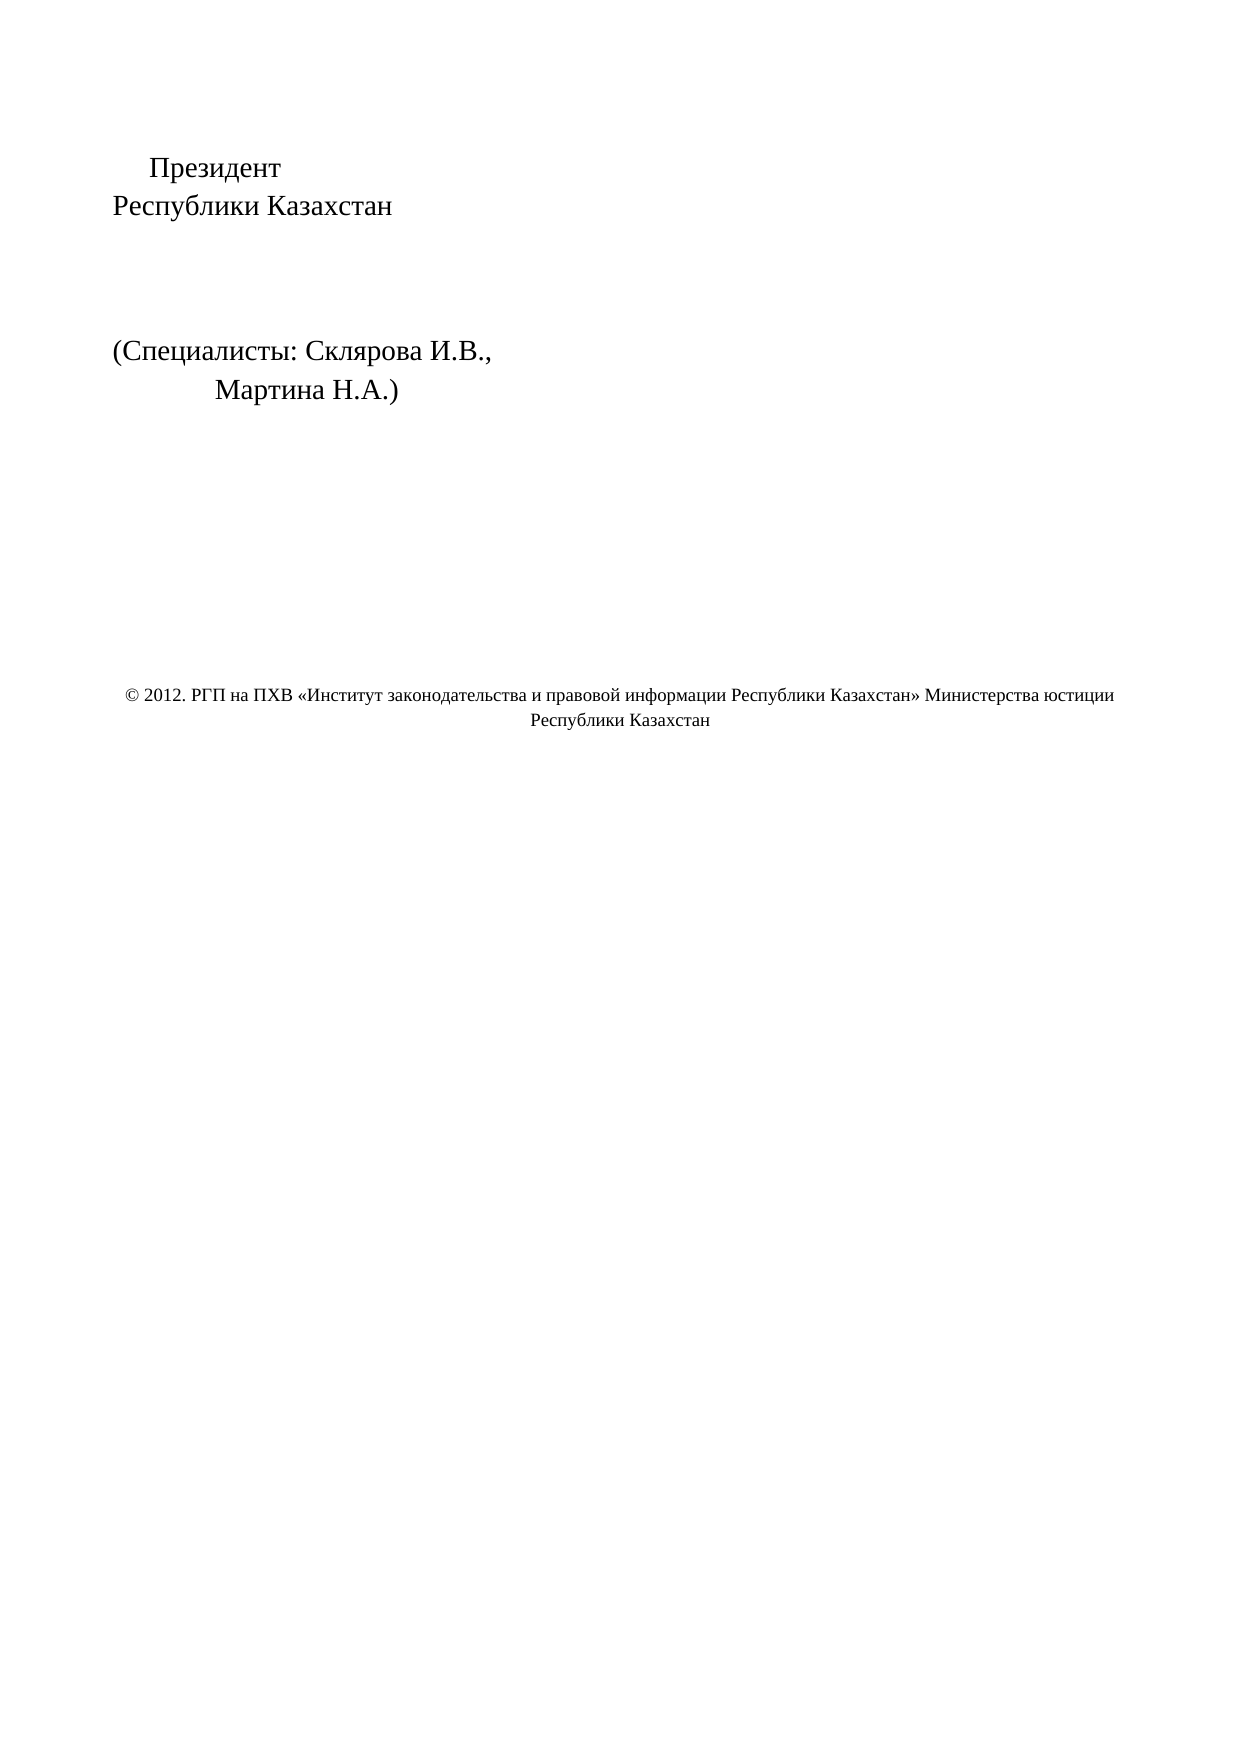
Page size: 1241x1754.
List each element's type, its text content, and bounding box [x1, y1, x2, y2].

text Республики Казахстан [112, 188, 1128, 222]
text Президент [112, 150, 1128, 183]
text (Специалисты: Склярова И.В., [112, 333, 1128, 367]
text Мартина Н.А.) [112, 372, 1128, 405]
text © 2012. РГП на ПХВ «Институт законодательства и правовой информации Республики Казахстан» Министерства юстиции Республики Казахстан [112, 684, 1128, 731]
